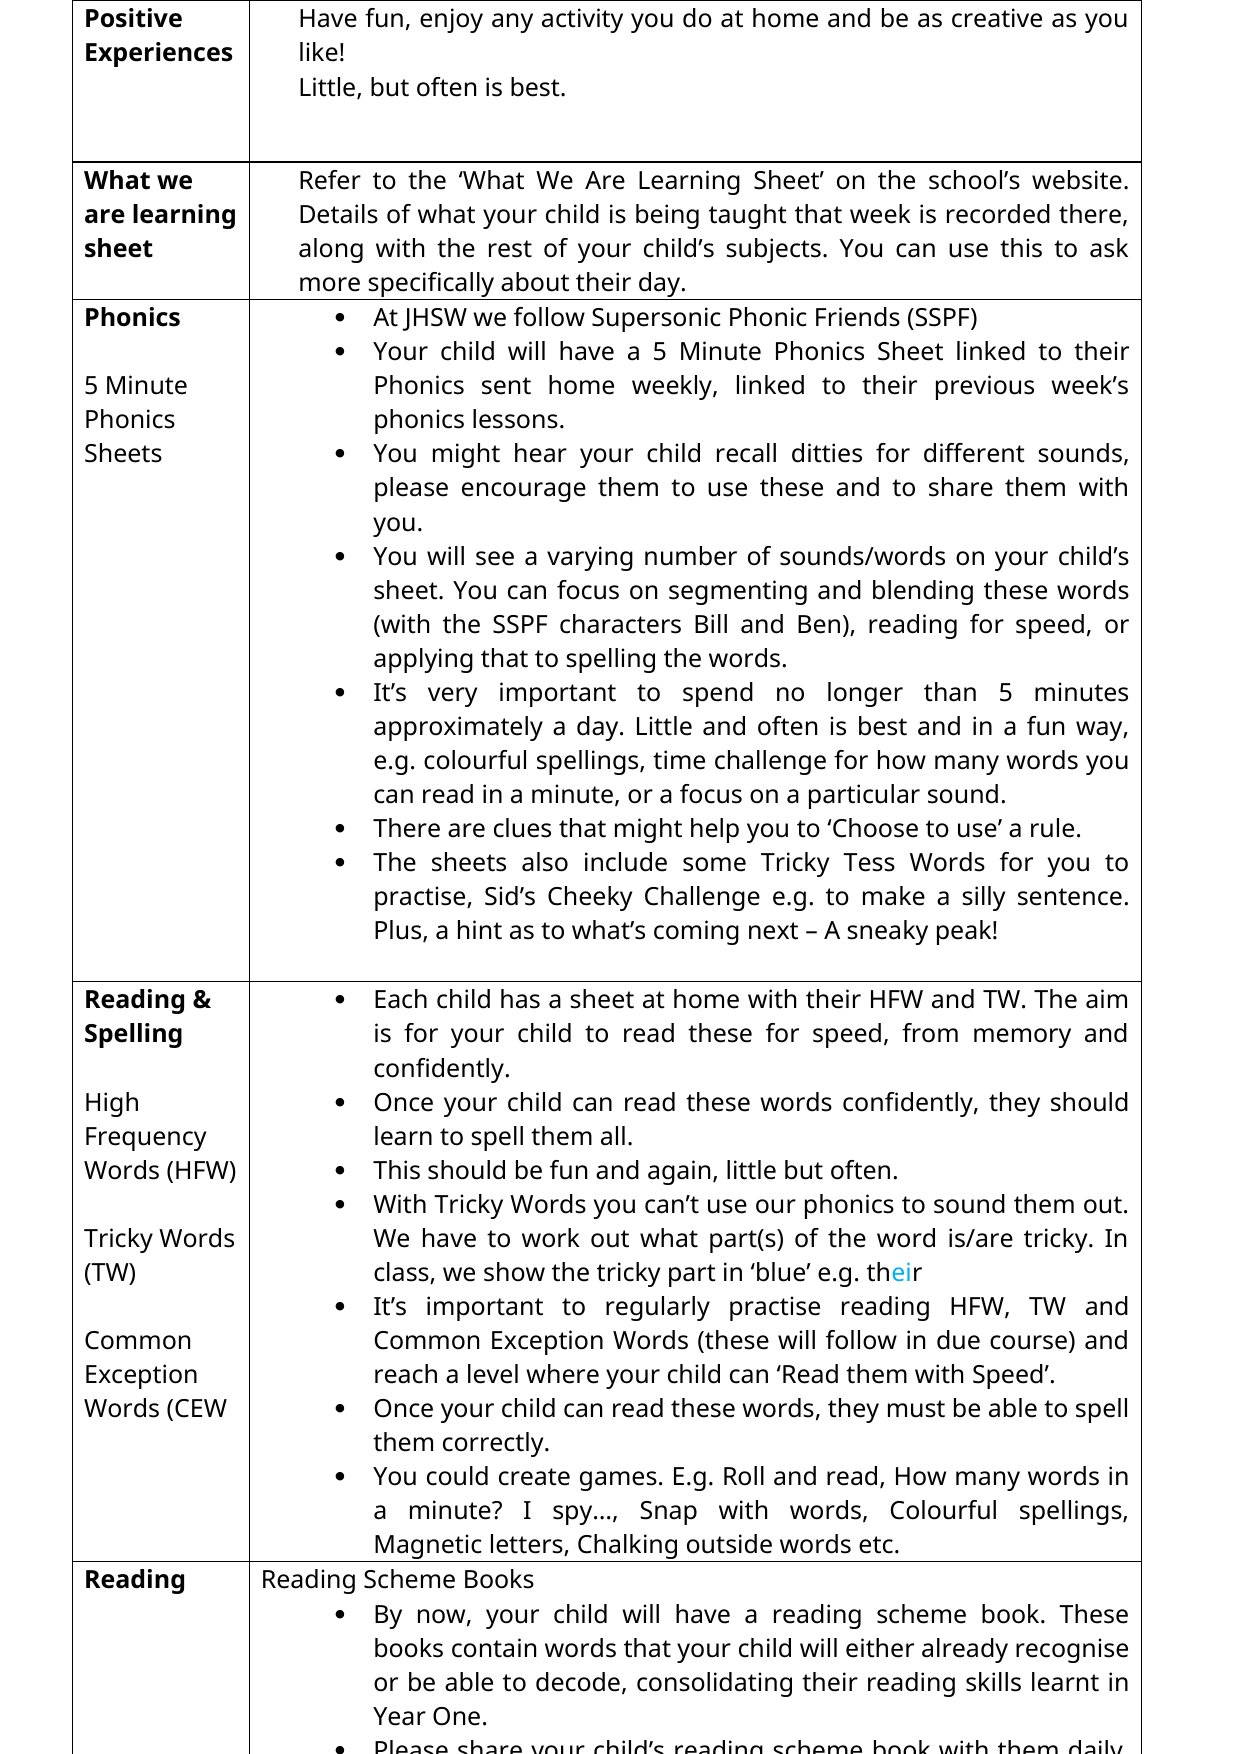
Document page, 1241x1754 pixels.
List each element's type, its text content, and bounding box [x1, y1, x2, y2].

table_cell Reading & Spelling High Frequency Words (HFW) Tricky Words (TW) Common Exception Words (CEW [73, 982, 249, 1561]
table_cell At JHSW we follow Supersonic Phonic Friends (SSPF) Your child will have a 5 Minute Phonics Sheet linked to their Phonics sent home weekly, linked to their previous week’s phonics lessons. You might hear your child recall ditties for different sounds, please encourage them to use these and to share them with you. You will see a varying number of sounds/words on your child’s sheet. You can focus on segmenting and blending these words (with the SSPF characters Bill and Ben), reading for speed, or applying that to spelling the words. It’s very important to spend no longer than 5 minutes approximately a day. Little and often is best and in a fun way, e.g. colourful spellings, time challenge for how many words you can read in a minute, or a focus on a particular sound. There are clues that might help you to ‘Choose to use’ a rule. The sheets also include some Tricky Tess Words for you to practise, Sid’s Cheeky Challenge e.g. to make a silly sentence. Plus, a hint as to what’s coming next – A sneaky peak! [250, 300, 1141, 981]
table_cell Refer to the ‘What We Are Learning Sheet’ on the school’s website. Details of what your child is being taught that week is recorded there, along with the rest of your child’s subjects. You can use this to ask more specifically about their day. [250, 163, 1141, 299]
table_header Positive Experiences [73, 1, 249, 161]
table_cell What we are learning sheet [73, 163, 249, 299]
table_header Have fun, enjoy any activity you do at home and be as creative as you like! Little, but often is best. [250, 1, 1141, 161]
table_cell Reading [73, 1562, 249, 1754]
table_cell Phonics 5 Minute Phonics Sheets [73, 300, 249, 981]
table_cell Each child has a sheet at home with their HFW and TW. The aim is for your child to read these for speed, from memory and confidently. Once your child can read these words confidently, they should learn to spell them all. This should be fun and again, little but often. With Tricky Words you can’t use our phonics to sound them out. We have to work out what part(s) of the word is/are tricky. In class, we show the tricky part in ‘blue’ e.g. their It’s important to regularly practise reading HFW, TW and Common Exception Words (these will follow in due course) and reach a level where your child can ‘Read them with Speed’. Once your child can read these words, they must be able to spell them correctly. You could create games. E.g. Roll and read, How many words in a minute? I spy…, Snap with words, Colourful spellings, Magnetic letters, Chalking outside words etc. [250, 982, 1141, 1561]
table_cell Reading Scheme Books By now, your child will have a reading scheme book. These books contain words that your child will either already recognise or be able to decode, consolidating their reading skills learnt in Year One. Please share your child’s reading scheme book with them daily, where possible and write a comment in their diary. Reading diaries will be checked every week by an adult in school. It is important to focus on decoding, fluency (reading with speed and memory) and comprehension skills. Regards comprehension, you could ask questions about vocabulary, make inference from the text, make predictions, explain thoughts and opinions on the text, retrieve key features of fiction or non-fiction texts and sequence key events in a story. Also, we love to hear about other books your child may be reading at home from their own bookshelf or library. At school we really encourage Reading for Pleasure and not to see it as a chore, but something fun! It’s just important for your child to see you reading too. Remind your child, there is so much more to books. It doesn’t just have to be a story book or fact book. Magazines, cook books, Instructions for Board Games are all reading material! Reading can also be done anyway – inside, outside, as long as your child is happy. It’s so important to nurture a love of books. Story Time Remember it’s important to share stories with your child, at any time of the day, not just Bedtime! It’s such a special time for you and your child and can be so peaceful and take your imagination anywhere. Reading can help so much with your child’s reading, speaking and listening and writing too. Library Book Club Your child will bring home a library book that they have chosen. This is a book for you to enjoy together and to encourage reading for pleasure. Your child might choose the same book more than once which we would encourage as it shows they enjoyed reading it! Your child will bring home their class library book each Friday. Please ensure your child returns their book each week so they can choose a new book to take home. [250, 1562, 1141, 1754]
